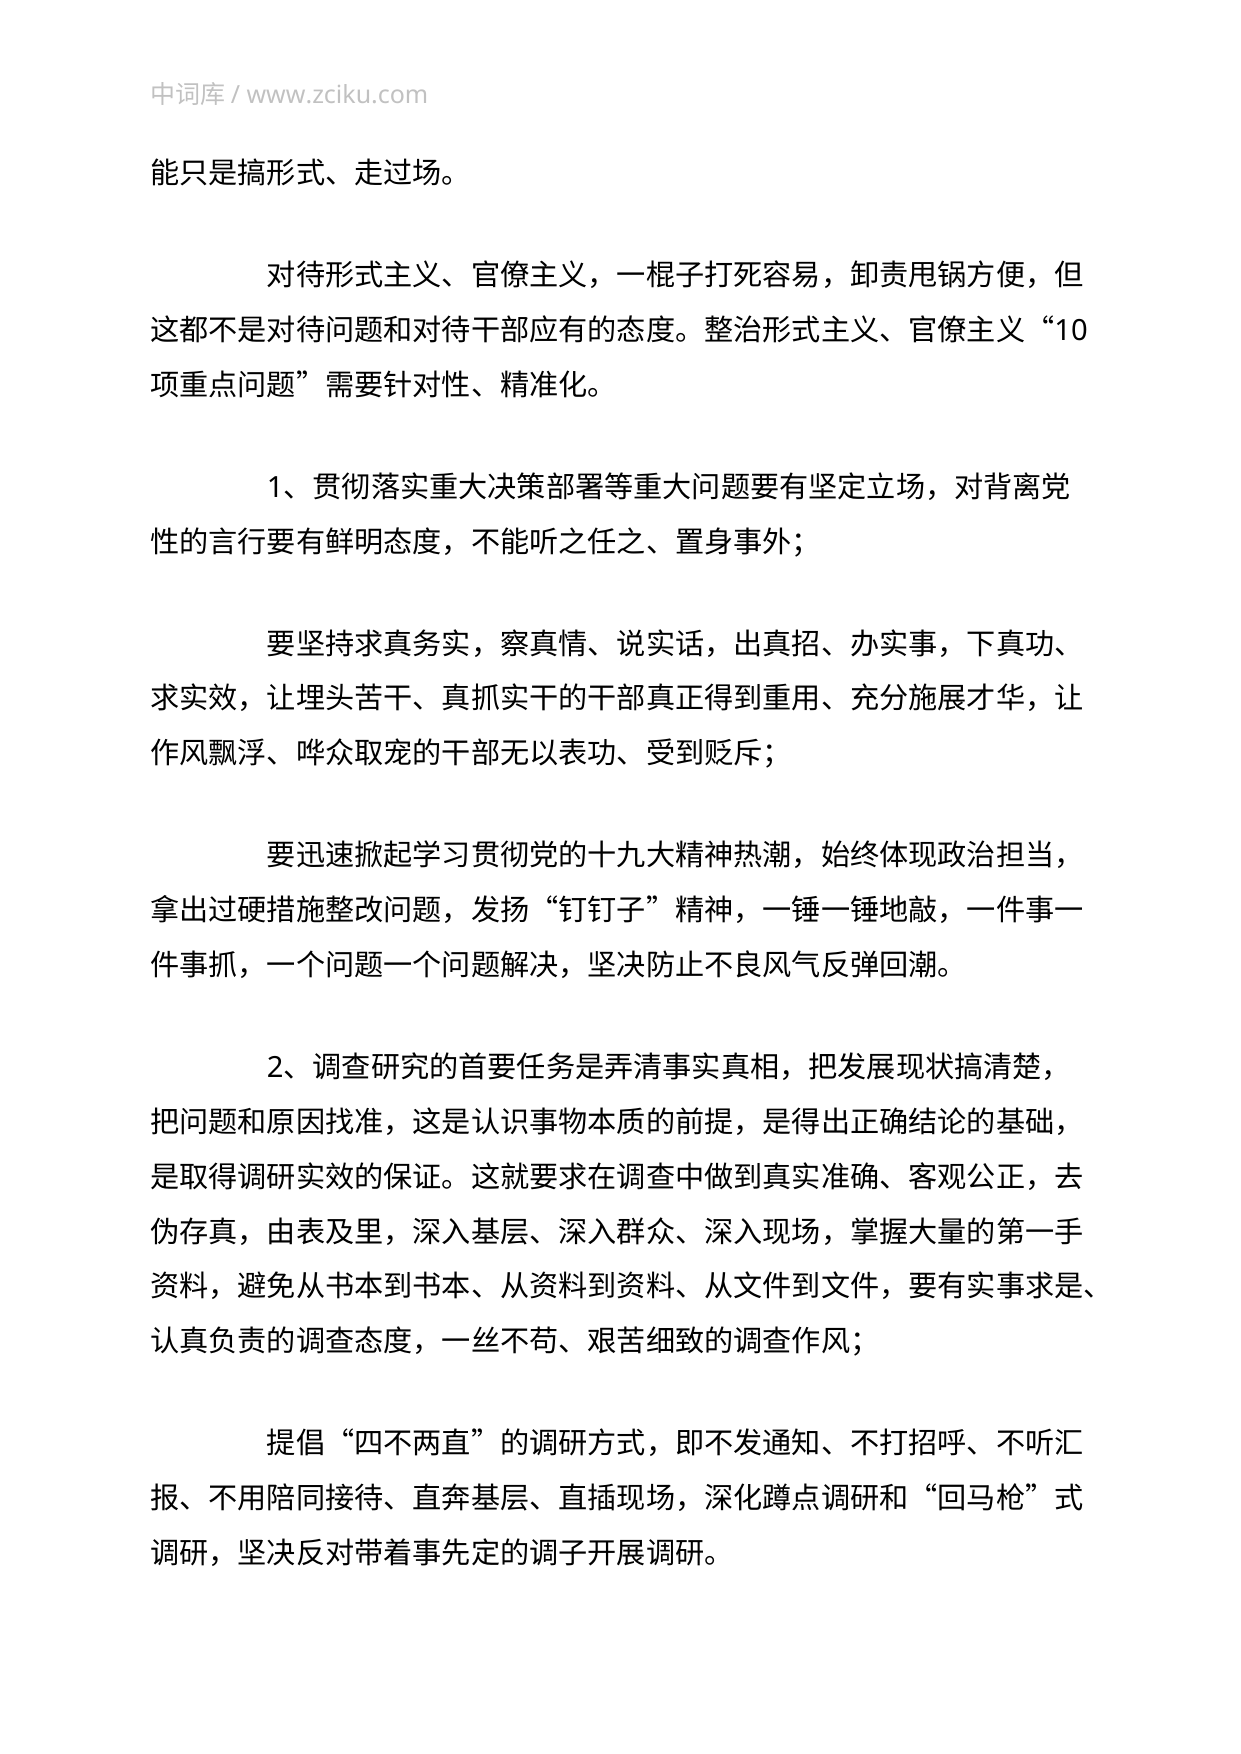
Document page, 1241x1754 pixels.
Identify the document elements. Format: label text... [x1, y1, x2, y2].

text 2、调查研究的首要任务是弄清事实真相，把发展现状搞清楚，把问题和原因找准，这是认识事物本质的前提，是得出正确结论的基础，是取得调研实效的保证。这就要求在调查中做到真实准确、客观公正，去伪存真，由表及里，深入基层、深入群众、深入现场，掌握大量的第一手资料，避免从书本到书本、从资料到资料、从文件到文件，要有实事求是、认真负责的调查态度，一丝不苟、艰苦细致的调查作风； [150, 1043, 1090, 1360]
text 对待形式主义、官僚主义，一棍子打死容易，卸责甩锅方便，但这都不是对待问题和对待干部应有的态度。整治形式主义、官僚主义“10项重点问题”需要针对性、精准化。 [150, 252, 1090, 404]
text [150, 150, 1090, 192]
text 1、贯彻落实重大决策部署等重大问题要有坚定立场，对背离党性的言行要有鲜明态度，不能听之任之、置身事外； [150, 463, 1090, 561]
text 要坚持求真务实，察真情、说实话，出真招、办实事，下真功、求实效，让埋头苦干、真抓实干的干部真正得到重用、充分施展才华，让作风飘浮、哗众取宠的干部无以表功、受到贬斥； [150, 620, 1090, 772]
text 提倡“四不两直”的调研方式，即不发通知、不打招呼、不听汇报、不用陪同接待、直奔基层、直插现场，深化蹲点调研和“回马枪”式调研，坚决反对带着事先定的调子开展调研。 [150, 1420, 1090, 1572]
text 要迅速掀起学习贯彻党的十九大精神热潮，始终体现政治担当，拿出过硬措施整改问题，发扬“钉钉子”精神，一锤一锤地敲，一件事一件事抓，一个问题一个问题解决，坚决防止不良风气反弹回潮。 [150, 832, 1090, 984]
